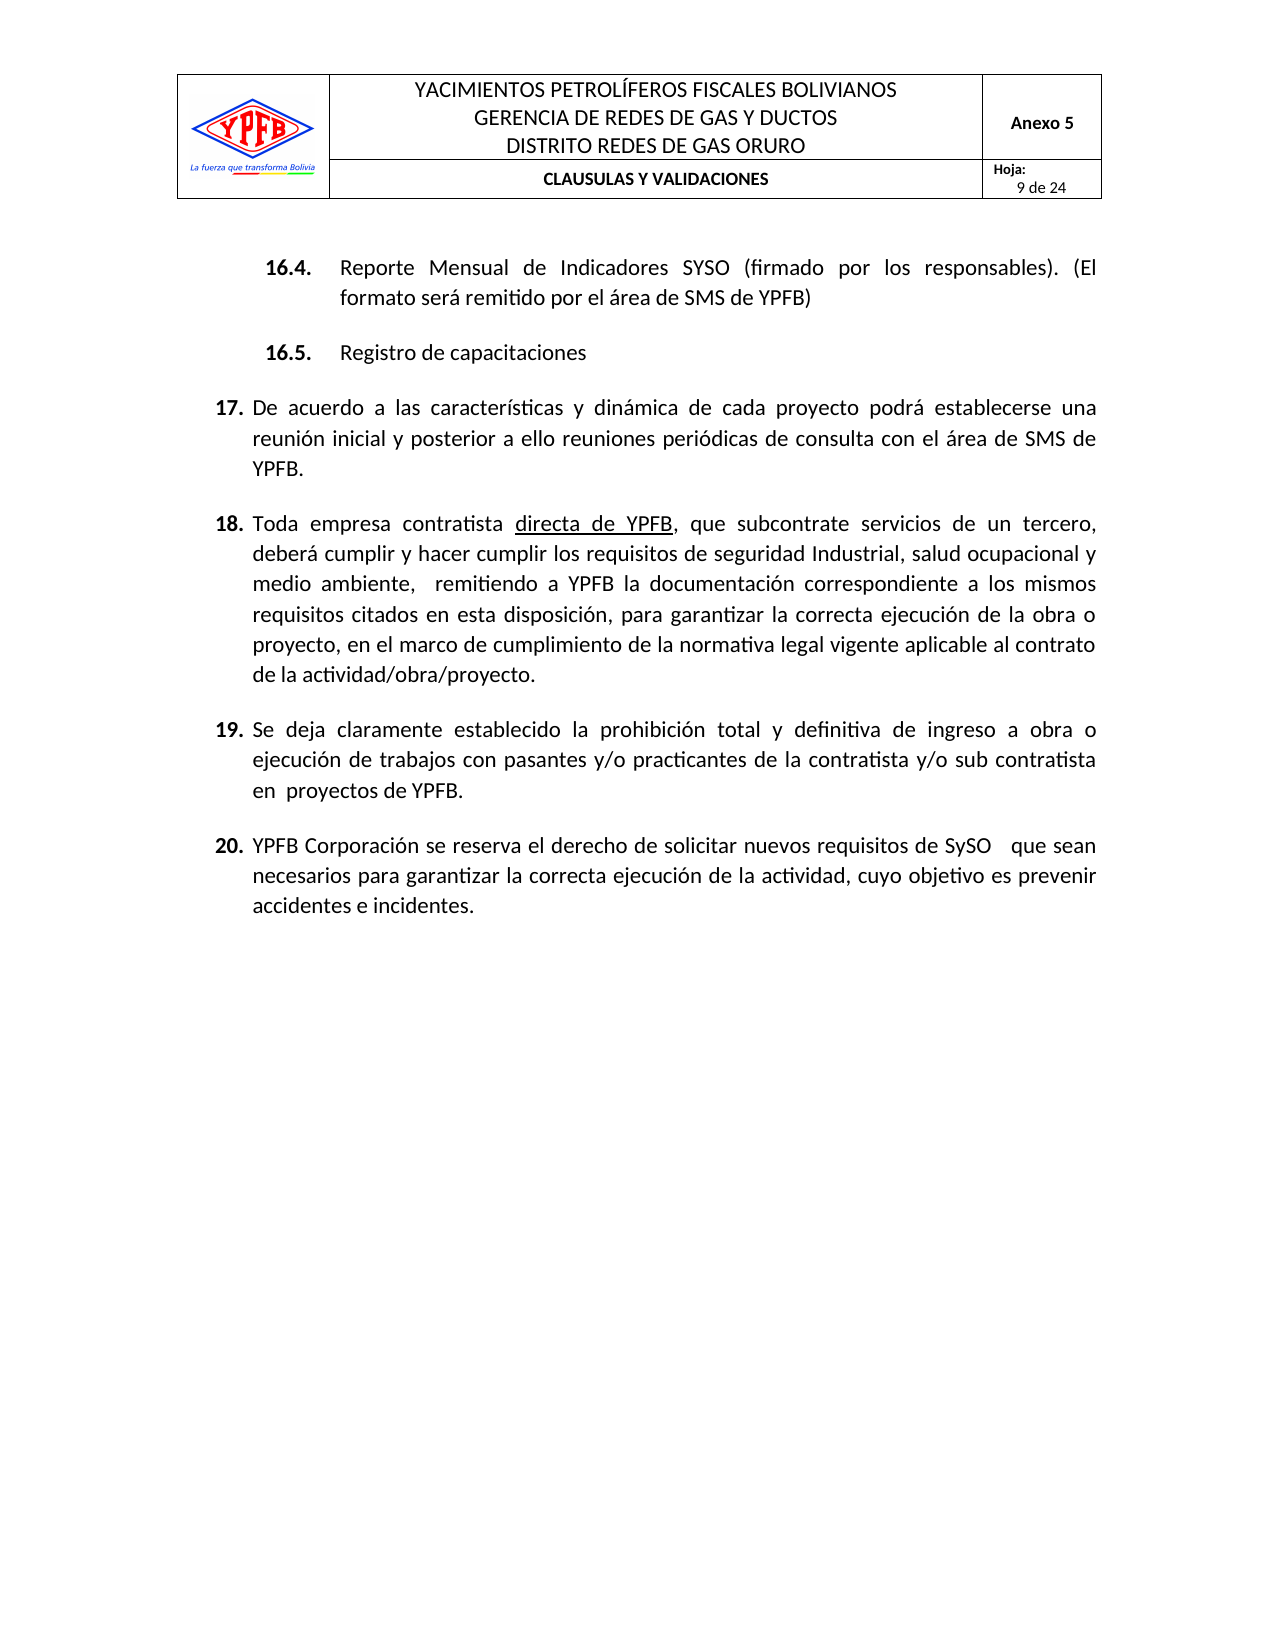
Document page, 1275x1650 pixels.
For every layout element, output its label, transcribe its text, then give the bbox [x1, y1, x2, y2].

picture [188, 94, 316, 179]
list YPFB Corporación se reserva el derecho de solicitar nuevos requisitos de SySO que sean necesarios para garantizar la correcta ejecución de la actividad, cuyo objetivo es prevenir accidentes e incidentes. [215, 831, 1098, 919]
list De acuerdo a las características y dinámica de cada proyecto podrá establecerse una reunión inicial y posterior a ello reuniones periódicas de consulta con el área de SMS de YPFB. [215, 393, 1098, 482]
list Registro de capacitaciones [265, 338, 1098, 366]
list Reporte Mensual de Indicadores SYSO (firmado por los responsables). (El formato será remitido por el área de SMS de YPFB) [265, 253, 1098, 311]
list Toda empresa contratista directa de YPFB, que subcontrate servicios de un tercero, deberá cumplir y hacer cumplir los requisitos de seguridad Industrial, salud ocupacional y medio ambiente, remitiendo a YPFB la documentación correspondiente a los mismos requisitos citados en esta disposición, para garantizar la correcta ejecución de la obra o proyecto, en el marco de cumplimiento de la normativa legal vigente aplicable al contrato de la actividad/obra/proyecto. [215, 509, 1098, 688]
list Se deja claramente establecido la prohibición total y definitiva de ingreso a obra o ejecución de trabajos con pasantes y/o practicantes de la contratista y/o sub contratista en proyectos de YPFB. [215, 715, 1098, 804]
